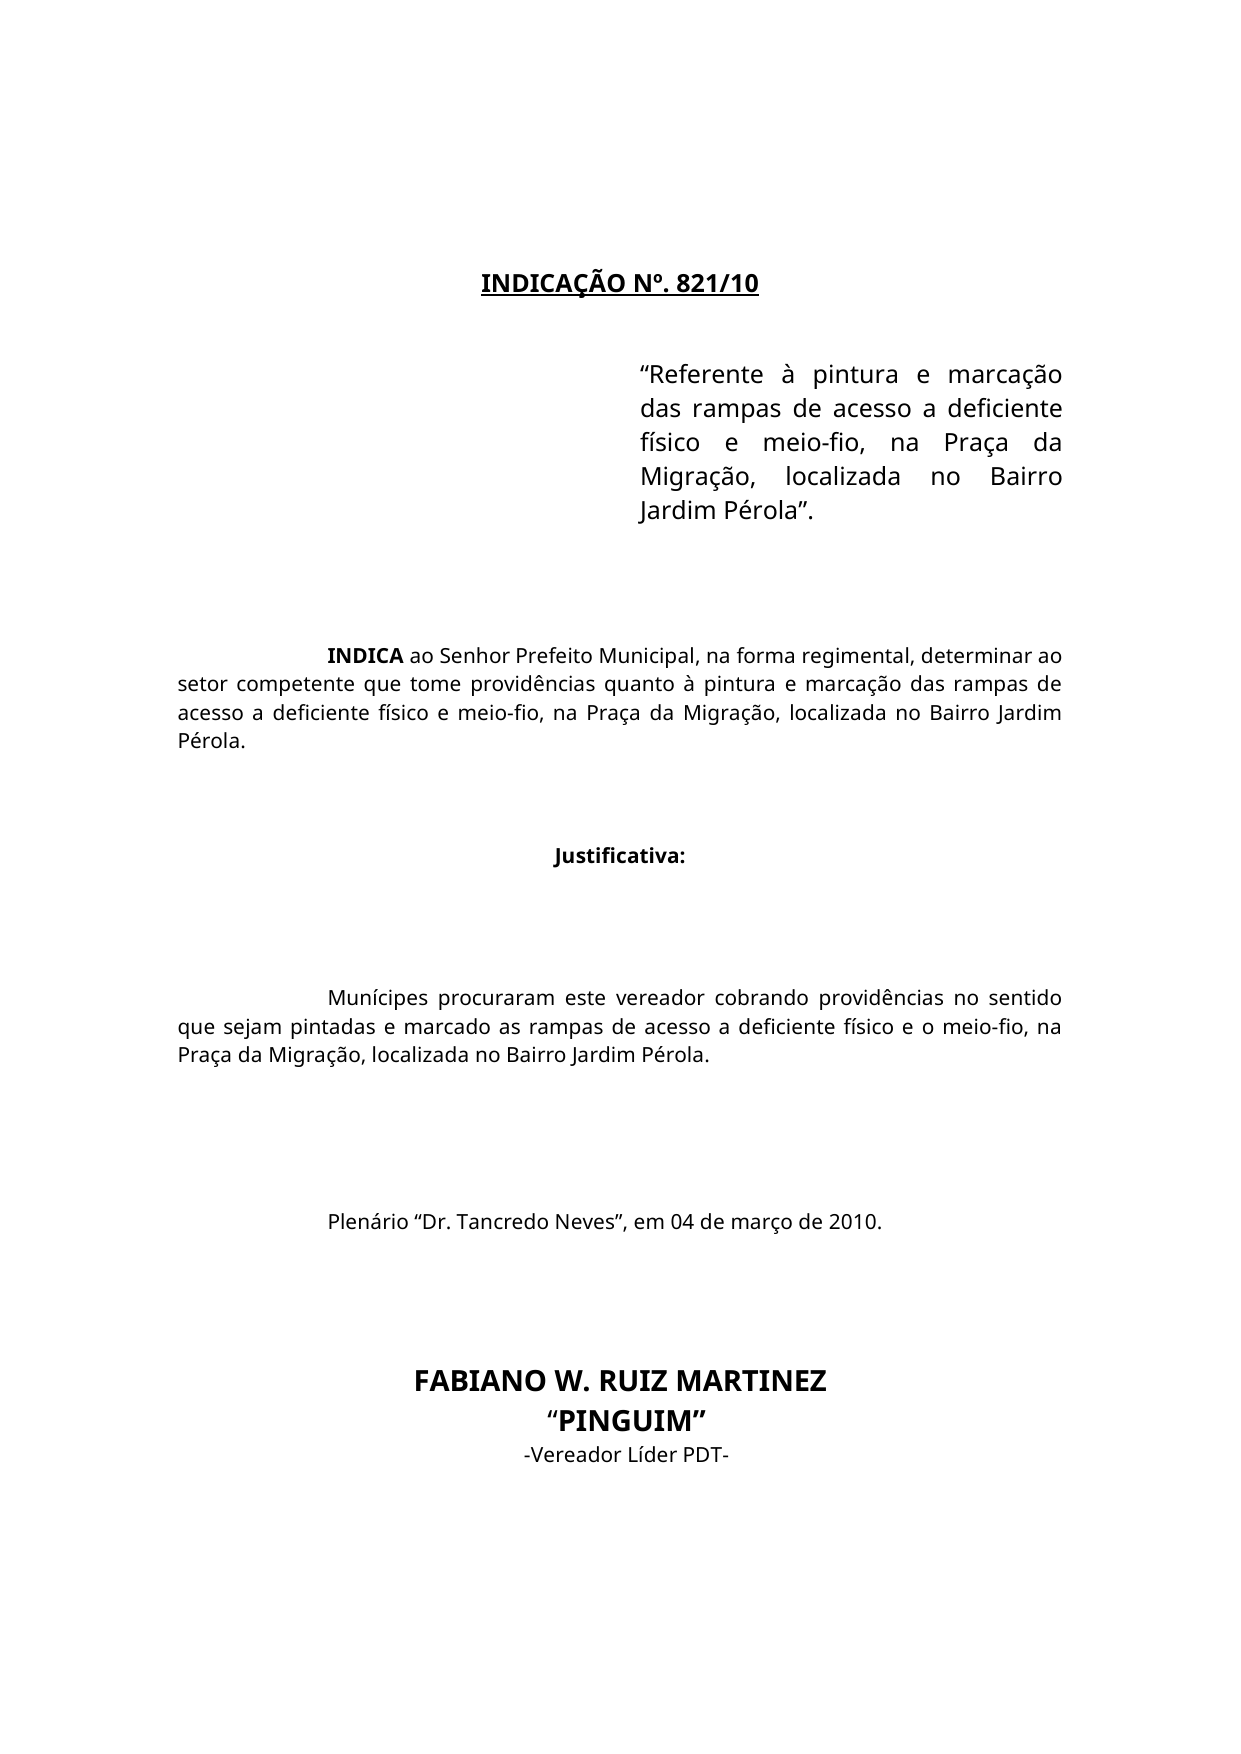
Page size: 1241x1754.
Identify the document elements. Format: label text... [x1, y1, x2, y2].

text INDICA ao Senhor Prefeito Municipal, na forma regimental, determinar ao setor competente que tome providências quanto à pintura e marcação das rampas de acesso a deficiente físico e meio-fio, na Praça da Migração, localizada no Bairro Jardim Pérola. [177, 641, 1063, 755]
text “Referente à pintura e marcação das rampas de acesso a deficiente físico e meio-fio, na Praça da Migração, localizada no Bairro Jardim Pérola”. [640, 357, 1063, 527]
text Justificativa: [177, 841, 1063, 869]
text Munícipes procuraram este vereador cobrando providências no sentido que sejam pintadas e marcado as rampas de acesso a deficiente físico e o meio-fio, na Praça da Migração, localizada no Bairro Jardim Pérola. [177, 983, 1063, 1069]
text -Vereador Líder PDT- [177, 1440, 1063, 1468]
text “PINGUIM” [177, 1400, 1063, 1440]
text FABIANO W. RUIZ MARTINEZ [177, 1361, 1063, 1400]
title INDICAÇÃO Nº. 821/10 [177, 266, 1063, 300]
text Plenário “Dr. Tancredo Neves”, em 04 de março de 2010. [177, 1207, 1063, 1236]
